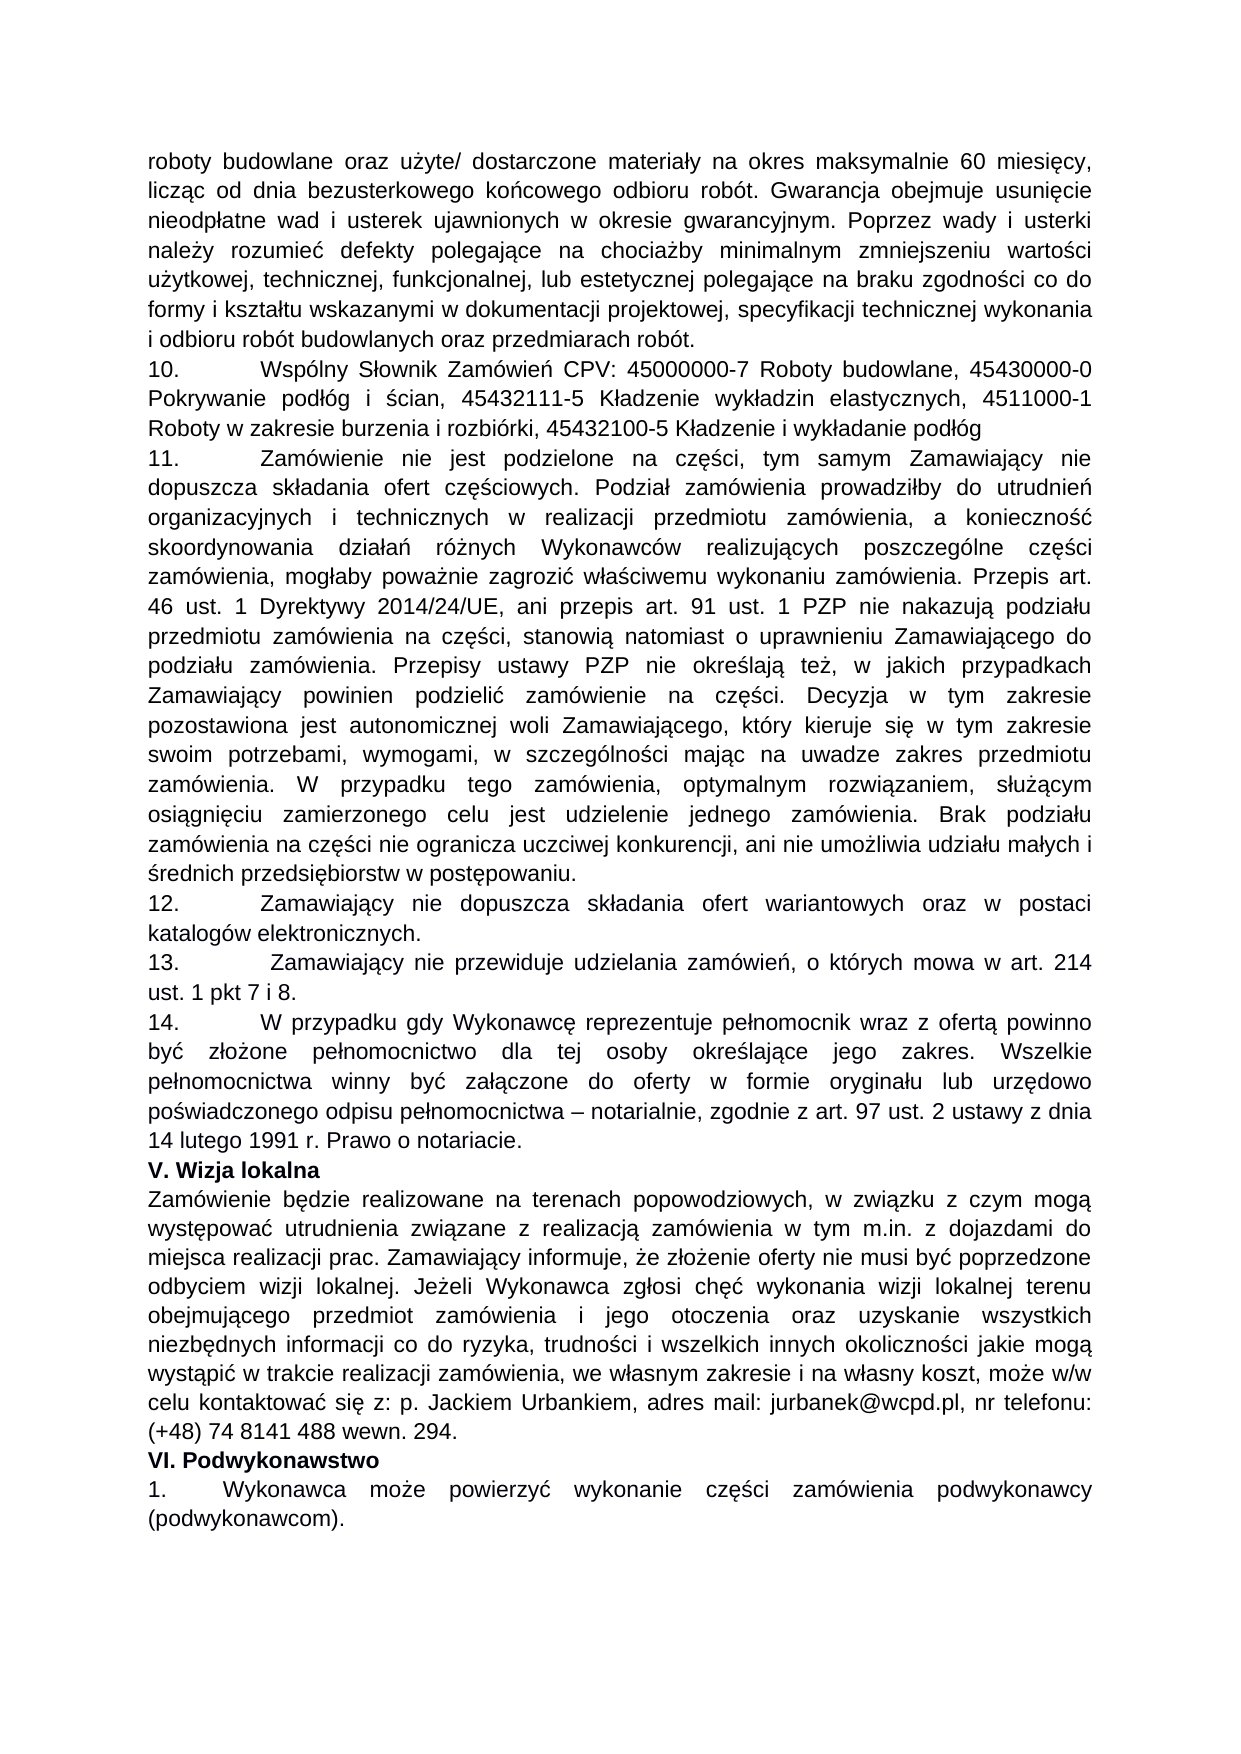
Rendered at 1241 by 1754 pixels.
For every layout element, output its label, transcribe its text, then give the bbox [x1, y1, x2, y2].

text Zamówienie będzie realizowane na terenach popowodziowych, w związku z czym mogą występować utrudnienia związane z realizacją zamówienia w tym m.in. z dojazdami do miejsca realizacji prac. Zamawiający informuje, że złożenie oferty nie musi być poprzedzone odbyciem wizji lokalnej. Jeżeli Wykonawca zgłosi chęć wykonania wizji lokalnej terenu obejmującego przedmiot zamówienia i jego otoczenia oraz uzyskanie wszystkich niezbędnych informacji co do ryzyka, trudności i wszelkich innych okoliczności jakie mogą wystąpić w trakcie realizacji zamówienia, we własnym zakresie i na własny koszt, może w/w celu kontaktować się z: p. Jackiem Urbankiem, adres mail: jurbanek@wcpd.pl, nr telefonu: (+48) 74 8141 488 wewn. 294. [148, 1186, 1092, 1444]
list Zamówienie nie jest podzielone na części, tym samym Zamawiający nie dopuszcza składania ofert częściowych. Podział zamówienia prowadziłby do utrudnień organizacyjnych i technicznych w realizacji przedmiotu zamówienia, a konieczność skoordynowania działań różnych Wykonawców realizujących poszczególne części zamówienia, mogłaby poważnie zagrozić właściwemu wykonaniu zamówienia. Przepis art. 46 ust. 1 Dyrektywy 2014/24/UE, ani przepis art. 91 ust. 1 PZP nie nakazują podziału przedmiotu zamówienia na części, stanowią natomiast o uprawnieniu Zamawiającego do podziału zamówienia. Przepisy ustawy PZP nie określają też, w jakich przypadkach Zamawiający powinien podzielić zamówienie na części. Decyzja w tym zakresie pozostawiona jest autonomicznej woli Zamawiającego, który kieruje się w tym zakresie swoim potrzebami, wymogami, w szczególności mając na uwadze zakres przedmiotu zamówienia. W przypadku tego zamówienia, optymalnym rozwiązaniem, służącym osiągnięciu zamierzonego celu jest udzielenie jednego zamówienia. Brak podziału zamówienia na części nie ogranicza uczciwej konkurencji, ani nie umożliwia udziału małych i średnich przedsiębiorstw w postępowaniu. [148, 444, 1092, 887]
list Wspólny Słownik Zamówień CPV: 45000000-7 Roboty budowlane, 45430000-0 Pokrywanie podłóg i ścian, 45432111-5 Kładzenie wykładzin elastycznych, 4511000-1 Roboty w zakresie burzenia i rozbiórki, 45432100-5 Kładzenie i wykładanie podłóg [148, 356, 1092, 441]
list Wykonawca może powierzyć wykonanie części zamówienia podwykonawcy (podwykonawcom). [148, 1476, 1092, 1531]
list Zamawiający nie dopuszcza składania ofert wariantowych oraz w postaci katalogów elektronicznych. [148, 890, 1092, 946]
text V. Wizja lokalna [148, 1157, 1092, 1183]
list Zamawiający nie przewiduje udzielania zamówień, o których mowa w art. 214 ust. 1 pkt 7 i 8. [148, 949, 1092, 1005]
text VI. Podwykonawstwo [148, 1447, 1092, 1473]
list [148, 148, 1092, 352]
list W przypadku gdy Wykonawcę reprezentuje pełnomocnik wraz z ofertą powinno być złożone pełnomocnictwo dla tej osoby określające jego zakres. Wszelkie pełnomocnictwa winny być załączone do oferty w formie oryginału lub urzędowo poświadczonego odpisu pełnomocnictwa – notarialnie, zgodnie z art. 97 ust. 2 ustawy z dnia 14 lutego 1991 r. Prawo o notariacie. [148, 1009, 1092, 1154]
